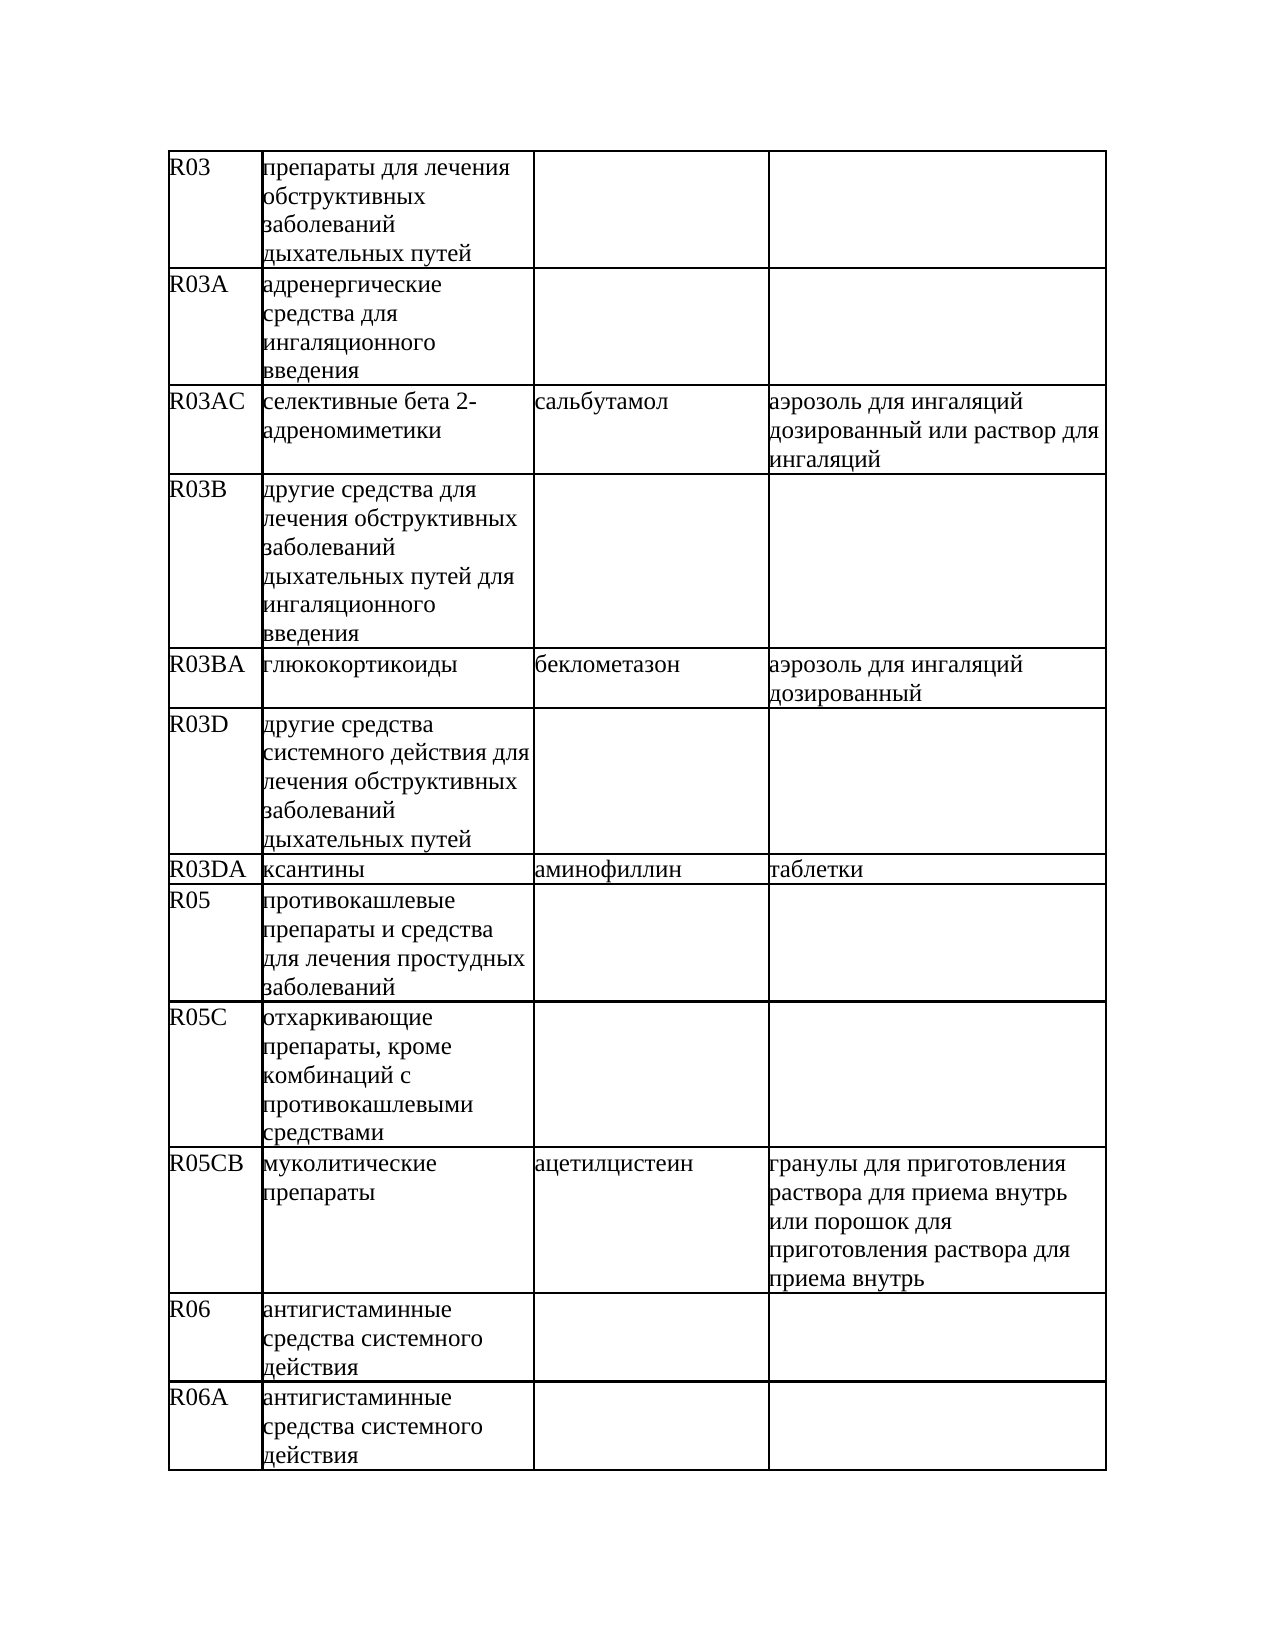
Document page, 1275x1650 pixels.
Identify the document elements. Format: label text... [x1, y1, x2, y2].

table_cell [535, 885, 768, 1000]
table_cell ксантины [264, 855, 533, 883]
table_cell R03B [170, 475, 261, 647]
table_cell [770, 152, 1105, 267]
table_cell аэрозоль для ингаляций дозированный [770, 649, 1105, 707]
table_cell [770, 1294, 1105, 1380]
table_cell ацетилцистеин [535, 1148, 768, 1292]
table_cell [770, 1003, 1105, 1146]
table_cell [535, 1294, 768, 1380]
table_cell R06A [170, 1383, 261, 1469]
table_cell противокашлевые препараты и средства для лечения простудных заболеваний [264, 885, 533, 1000]
table_cell R03A [170, 269, 261, 384]
table_cell R03DA [170, 855, 261, 883]
table_cell глюкокортикоиды [264, 649, 533, 707]
table_cell R03D [170, 709, 261, 852]
table_cell беклометазон [535, 649, 768, 707]
table_cell адренергические средства для ингаляционного введения [264, 269, 533, 384]
table_cell [770, 885, 1105, 1000]
table_cell антигистаминные средства системного действия [264, 1383, 533, 1469]
table_cell [535, 152, 768, 267]
table_cell аэрозоль для ингаляций дозированный или раствор для ингаляций [770, 386, 1105, 472]
table_cell [535, 1383, 768, 1469]
table_cell R06 [170, 1294, 261, 1380]
table_cell другие средства системного действия для лечения обструктивных заболеваний дыхательных путей [264, 709, 533, 852]
table_cell [770, 709, 1105, 852]
table_cell препараты для лечения обструктивных заболеваний дыхательных путей [264, 152, 533, 267]
table_cell [535, 709, 768, 852]
table_cell R03 [170, 152, 261, 267]
table_cell таблетки [770, 855, 1105, 883]
table_cell [770, 1383, 1105, 1469]
table_cell сальбутамол [535, 386, 768, 472]
table_cell R05CB [170, 1148, 261, 1292]
table_cell R05 [170, 885, 261, 1000]
table_cell муколитические препараты [264, 1148, 533, 1292]
table_cell R03BA [170, 649, 261, 707]
table_cell [535, 475, 768, 647]
table_cell R03AC [170, 386, 261, 472]
table_cell [535, 269, 768, 384]
table_cell [770, 269, 1105, 384]
table_cell R05C [170, 1003, 261, 1146]
table_cell отхаркивающие препараты, кроме комбинаций с противокашлевыми средствами [264, 1003, 533, 1146]
table_cell [770, 475, 1105, 647]
table_cell [535, 1003, 768, 1146]
table_cell аминофиллин [535, 855, 768, 883]
table_cell гранулы для приготовления раствора для приема внутрь или порошок для приготовления раствора для приема внутрь [770, 1148, 1105, 1292]
table_cell антигистаминные средства системного действия [264, 1294, 533, 1380]
table_cell другие средства для лечения обструктивных заболеваний дыхательных путей для ингаляционного введения [264, 475, 533, 647]
table_cell селективные бета 2-адреномиметики [264, 386, 533, 472]
